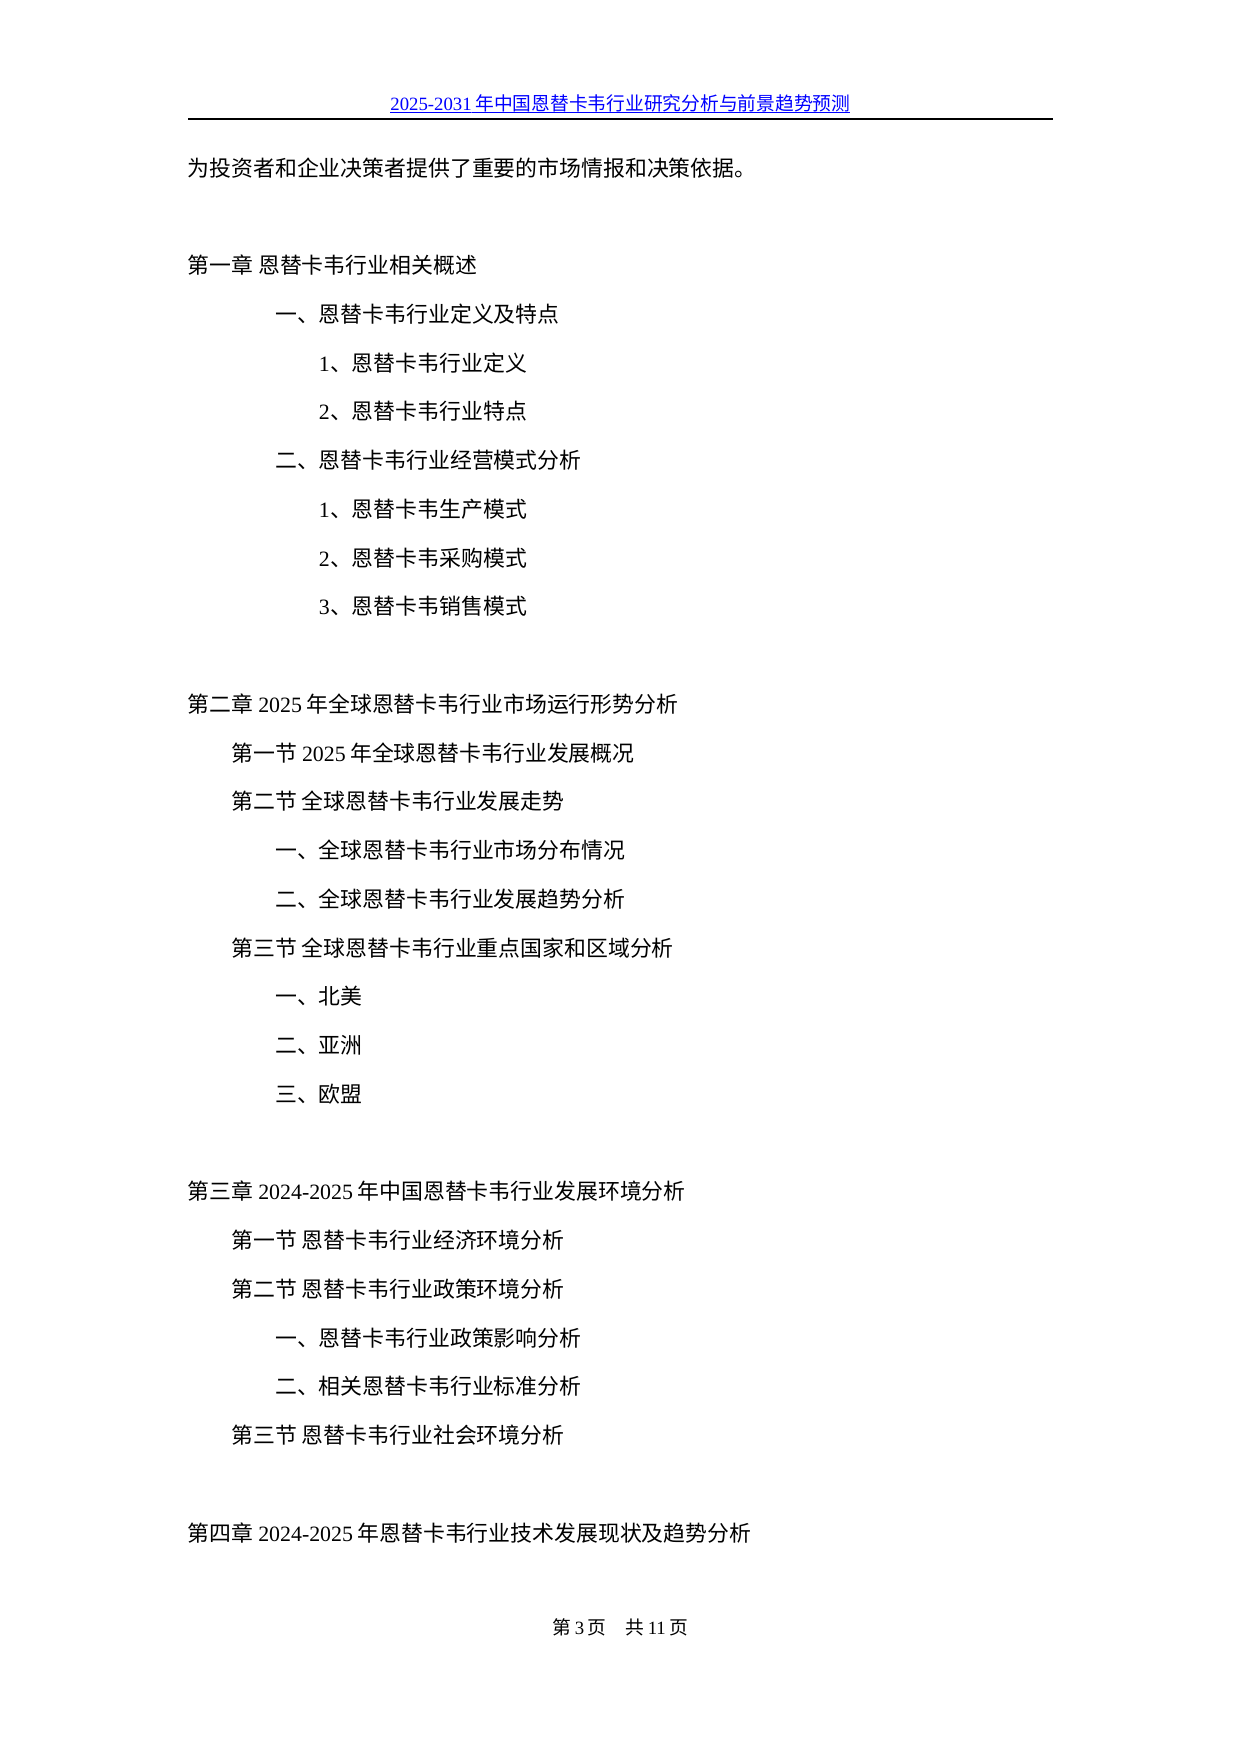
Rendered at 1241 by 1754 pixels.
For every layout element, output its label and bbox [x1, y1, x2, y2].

text [187, 150, 1053, 1548]
